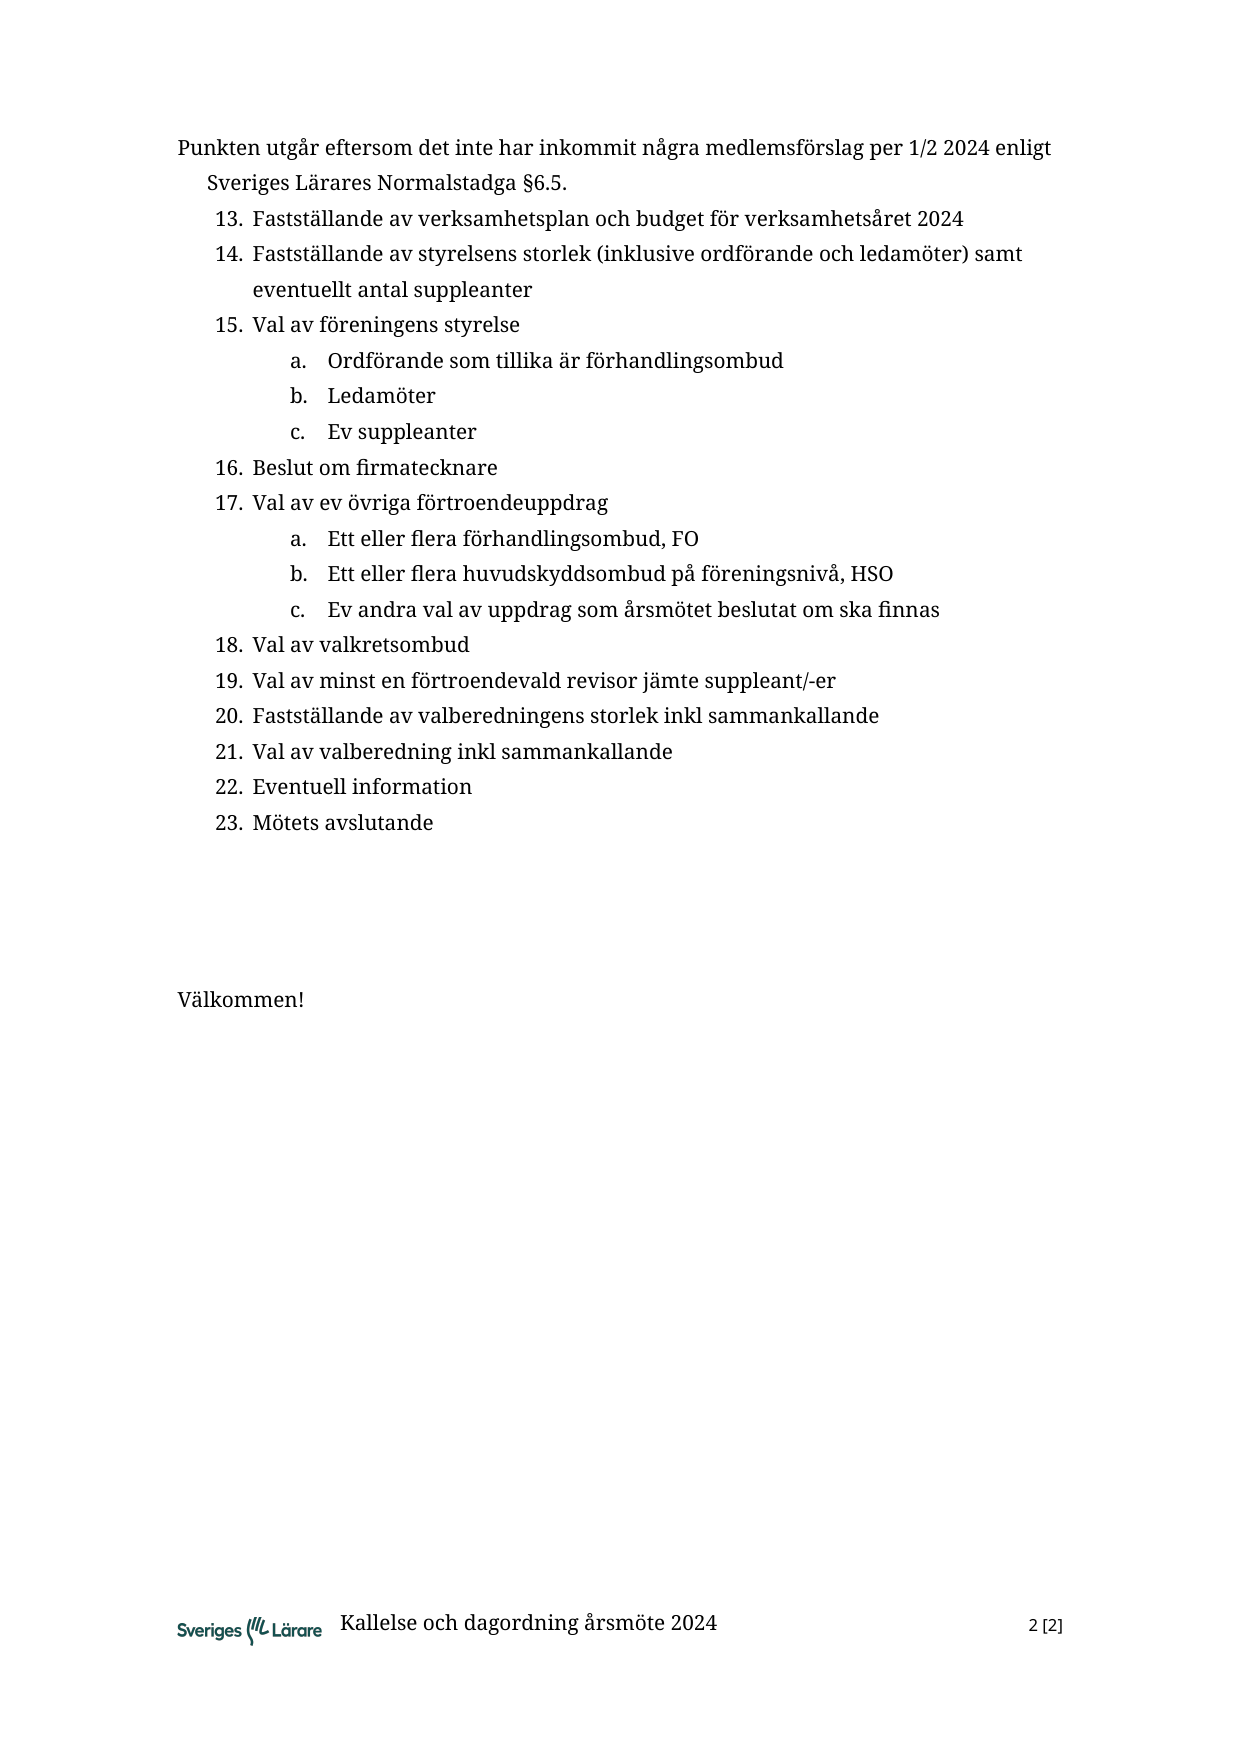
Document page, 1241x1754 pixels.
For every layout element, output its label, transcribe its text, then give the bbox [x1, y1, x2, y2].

list Ledamöter [290, 382, 1063, 410]
list Välkommen! [177, 985, 1063, 1014]
list Beslut om firmatecknare [215, 453, 1063, 481]
list Fastställande av verksamhetsplan och budget för verksamhetsåret 2024 [215, 204, 1063, 232]
list Mötets avslutande [215, 808, 1063, 836]
list Ev suppleanter [290, 417, 1063, 446]
list Val av ev övriga förtroendeuppdrag [215, 488, 1063, 517]
list Fastställande av valberedningens storlek inkl sammankallande [215, 701, 1063, 730]
list Ett eller flera huvudskyddsombud på föreningsnivå, HSO [290, 559, 1063, 588]
list Ett eller flera förhandlingsombud, FO [290, 524, 1063, 552]
list Ev andra val av uppdrag som årsmötet beslutat om ska finnas [290, 595, 1063, 623]
list Val av minst en förtroendevald revisor jämte suppleant/-er [215, 666, 1063, 694]
list Ordförande som tillika är förhandlingsombud [290, 346, 1063, 374]
picture [177, 1617, 322, 1646]
list Val av föreningens styrelse [215, 311, 1063, 339]
list Val av valberedning inkl sammankallande [215, 737, 1063, 765]
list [177, 133, 1063, 197]
list Val av valkretsombud [215, 630, 1063, 659]
list Eventuell information [215, 772, 1063, 801]
list Fastställande av styrelsens storlek (inklusive ordförande och ledamöter) samt eventuellt antal suppleanter [215, 239, 1063, 303]
